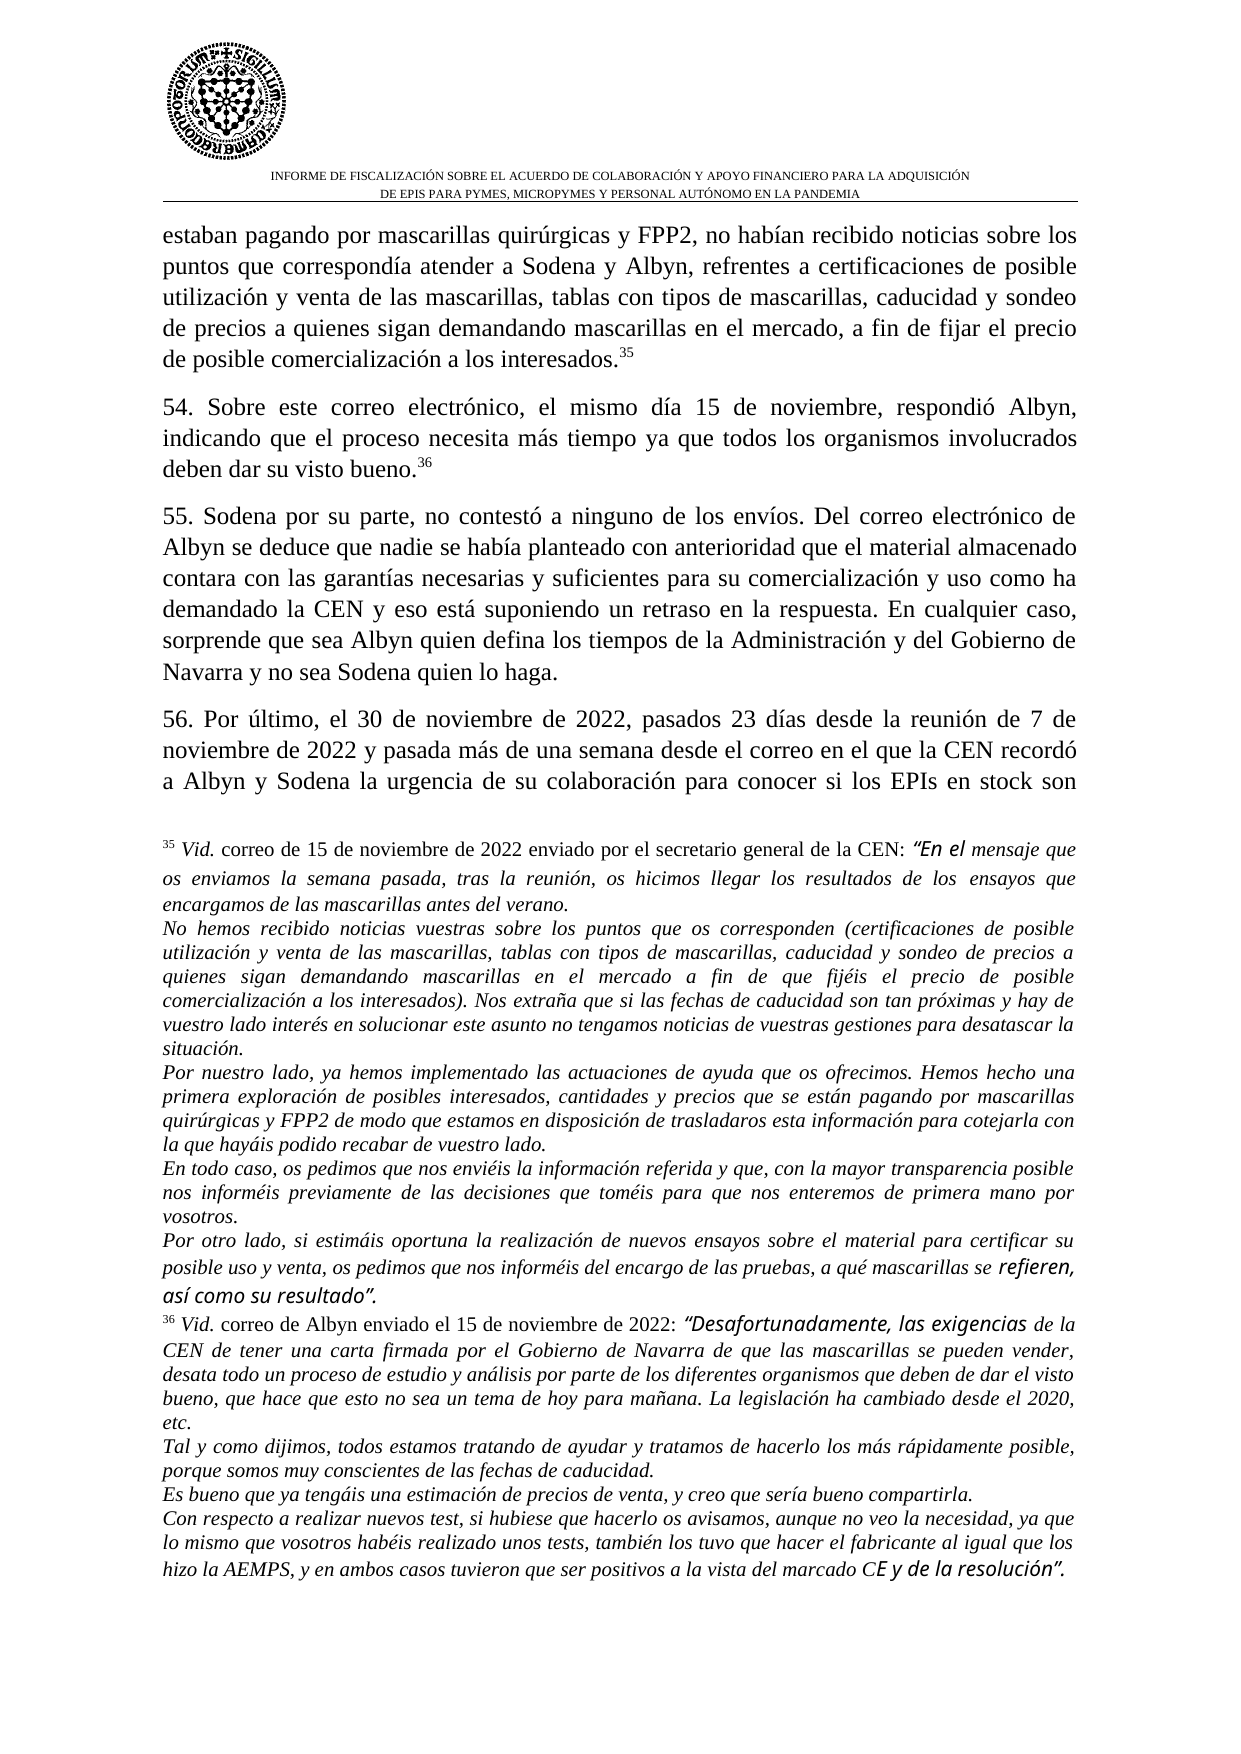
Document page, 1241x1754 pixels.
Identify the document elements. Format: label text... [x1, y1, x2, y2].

picture [162, 38, 290, 164]
text 55. Sodena por su parte, no contestó a ninguno de los envíos. Del correo electrónico de Albyn se deduce que nadie se había planteado con anterioridad que el material almacenado contara con las garantías necesarias y suficientes para su comercialización y uso como ha demandado la CEN y eso está suponiendo un retraso en la respuesta. En cualquier caso, sorprende que sea Albyn quien defina los tiempos de la Administración y del Gobierno de Navarra y no sea Sodena quien lo haga. [162, 501, 1078, 685]
text 54. Sobre este correo electrónico, el mismo día 15 de noviembre, respondió Albyn, indicando que el proceso necesita más tiempo ya que todos los organismos involucrados deben dar su visto bueno. [162, 392, 1078, 482]
text 56. Por último, el 30 de noviembre de 2022, pasados 23 días desde la reunión de 7 de noviembre de 2022 y pasada más de una semana desde el correo en el que la CEN recordó a Albyn y Sodena la urgencia de su colaboración para conocer si los EPIs en stock son utilizables y por tanto, se pueden poner en circulación mediante venta u otros medios, el secretario general de CEN envió un nuevo correo electrónico al presidente de Sodena y al CEO de Albyn con copia al asesor de la presidenta, Félix Taberna, solicitándoles esta información. Resaltamos que, a día de hoy, este correo sigue sin contestación por parte de Albyn y Sodena. [162, 704, 1078, 795]
